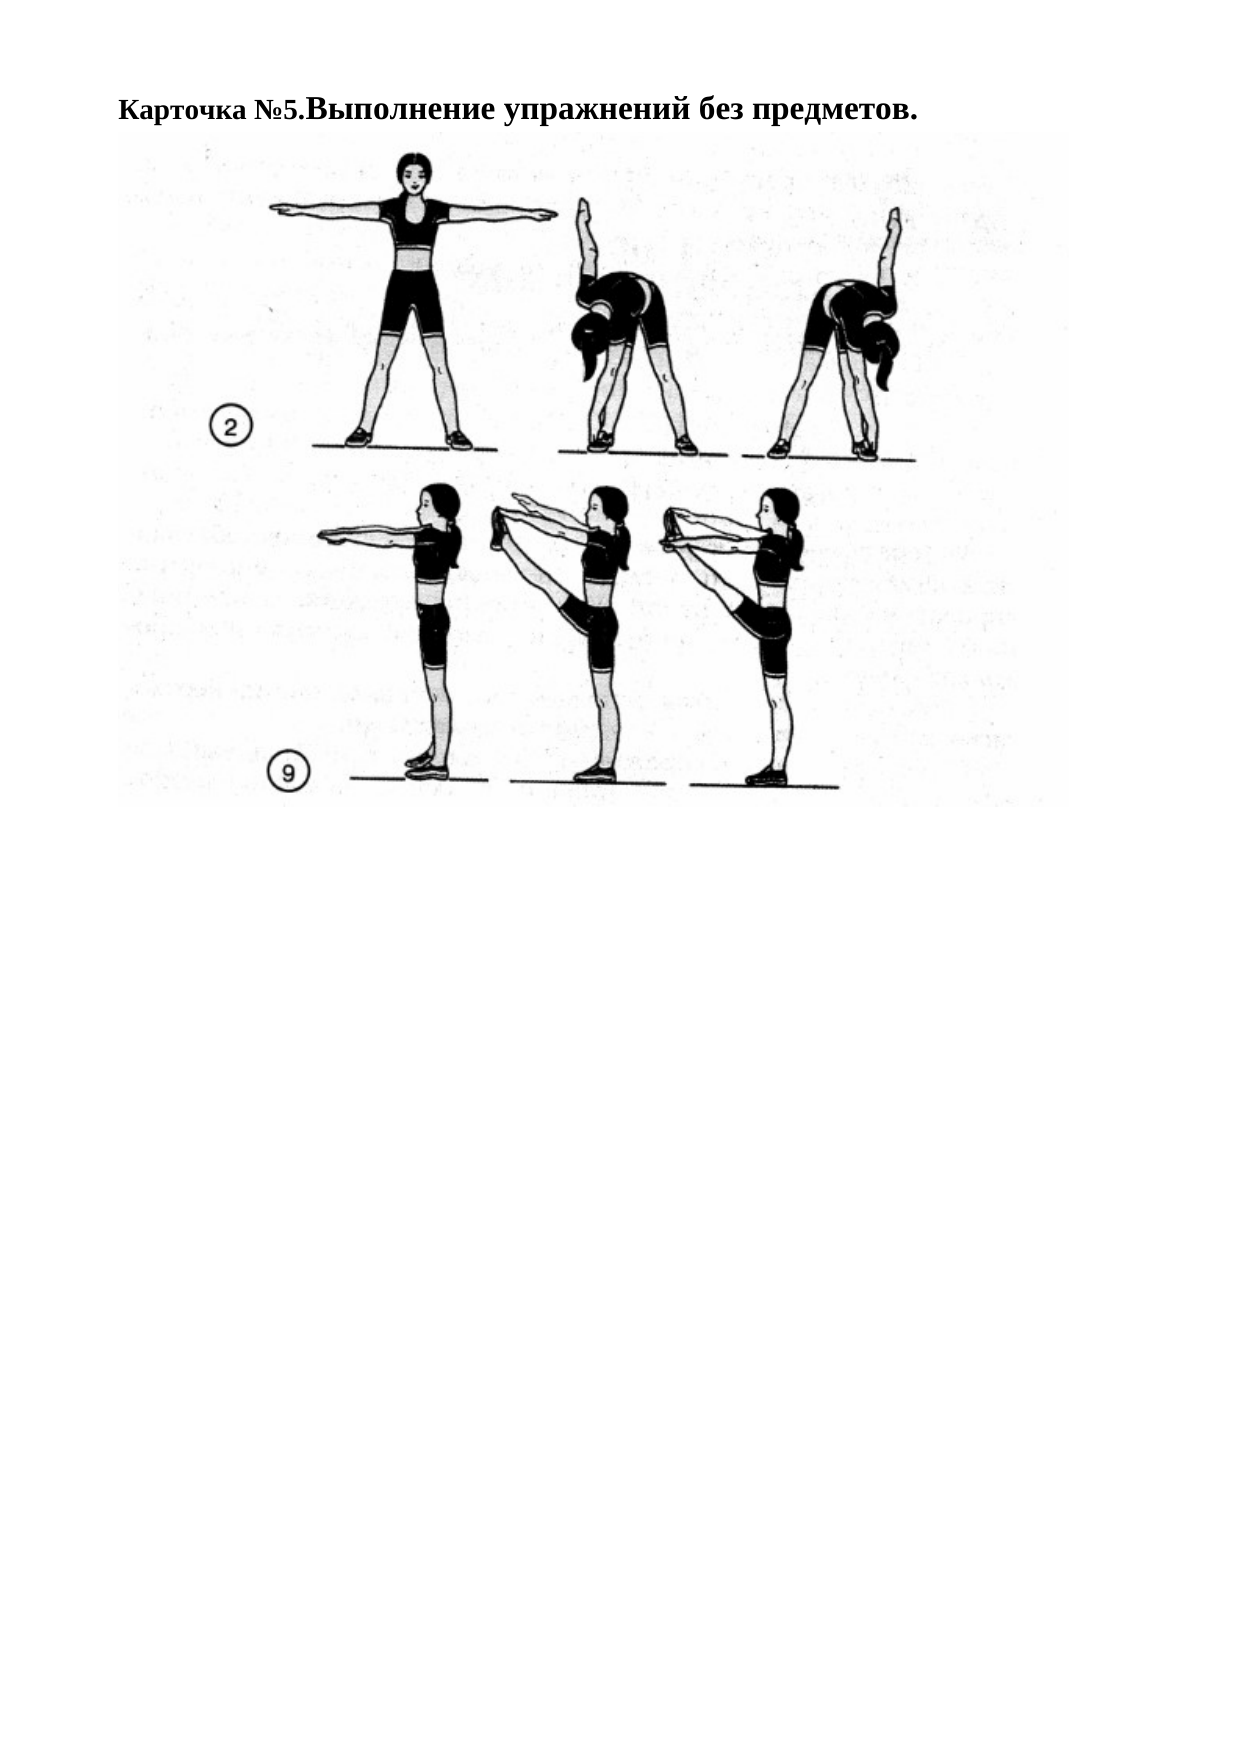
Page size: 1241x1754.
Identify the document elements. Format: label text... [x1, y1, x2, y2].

text Карточка №5.Выполнение упражнений без предметов. [118, 89, 1181, 127]
picture [118, 132, 1069, 807]
